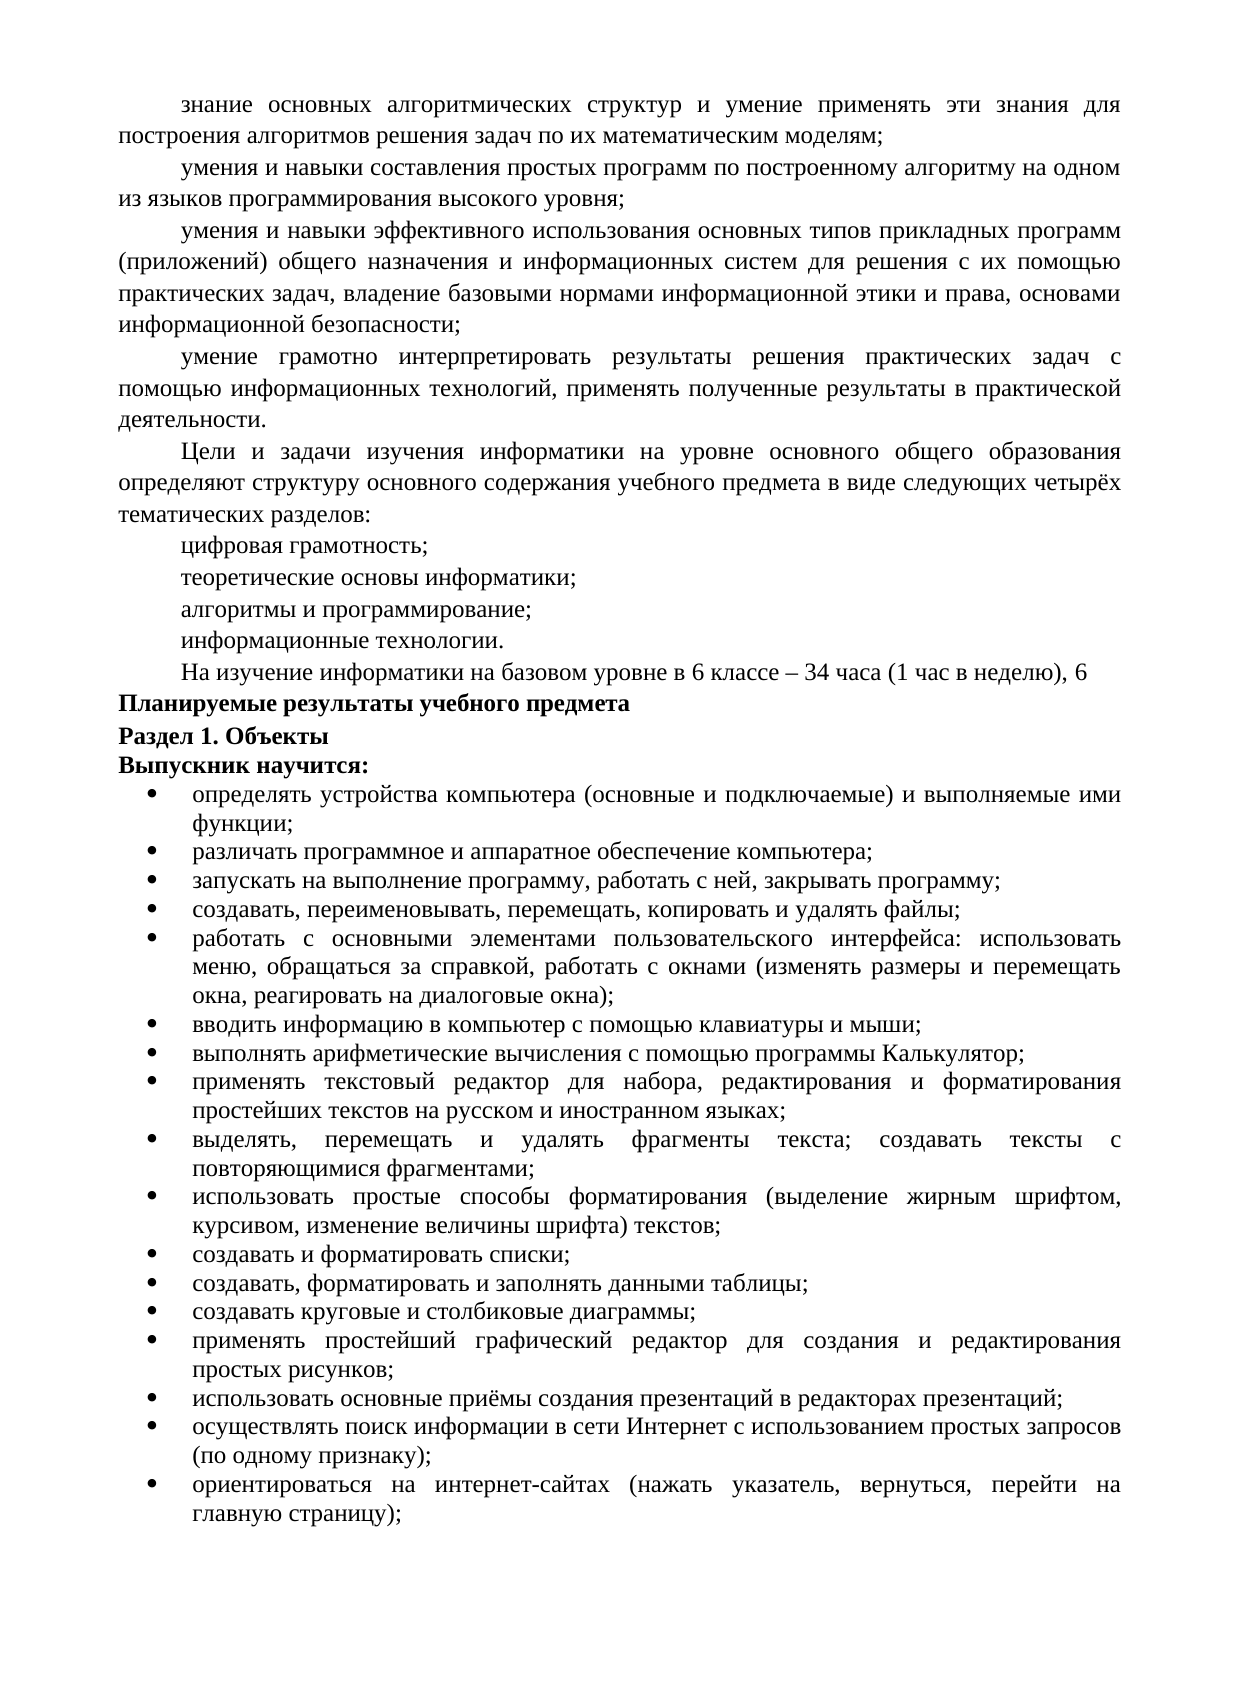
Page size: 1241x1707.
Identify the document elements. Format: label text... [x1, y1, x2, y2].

list применять простейший графический редактор для создания и редактирования простых рисунков; [148, 1325, 1122, 1383]
text ‌На изучение информатики на базовом уровне в 6 классе – 34 часа (1 час в неделю), 6 [118, 657, 1122, 686]
text умения и навыки эффективного использования основных типов прикладных программ (приложений) общего назначения и информационных систем для решения с их помощью практических задач, владение базовыми нормами информационной этики и права, основами информационной безопасности; [118, 215, 1122, 338]
list создавать, форматировать и заполнять данными таблицы; [148, 1268, 1122, 1296]
list ориентироваться на интернет-сайтах (нажать указатель, вернуться, перейти на главную страницу); [148, 1469, 1122, 1526]
list создавать, переименовывать, перемещать, копировать и удалять файлы; [148, 894, 1122, 923]
list различать программное и аппаратное обеспечение компьютера; [148, 836, 1122, 865]
text умения и навыки составления простых программ по построенному алгоритму на одном из языков программирования высокого уровня; [118, 152, 1122, 212]
list выделять, перемещать и удалять фрагменты текста; создавать тексты с повторяющимися фрагментами; [148, 1124, 1122, 1181]
list создавать и форматировать списки; [148, 1239, 1122, 1268]
list запускать на выполнение программу, работать с ней, закрывать программу; [148, 865, 1122, 894]
list применять текстовый редактор для набора, редактирования и форматирования простейших текстов на русском и иностранном языках; [148, 1066, 1122, 1124]
text Выпускник научится: [118, 750, 1122, 779]
text информационные технологии. [118, 625, 1122, 654]
text Раздел 1. Объекты [118, 721, 1122, 750]
list использовать основные приёмы создания презентаций в редакторах презентаций; [148, 1383, 1122, 1411]
list создавать круговые и столбиковые диаграммы; [148, 1296, 1122, 1325]
list определять устройства компьютера (основные и подключаемые) и выполняемые ими функции; [148, 779, 1122, 836]
text цифровая грамотность; [118, 531, 1122, 559]
text Цели и задачи изучения информатики на уровне основного общего образования определяют структуру основного содержания учебного предмета в виде следующих четырёх тематических разделов: [118, 436, 1122, 528]
text теоретические основы информатики; [118, 562, 1122, 591]
list использовать простые способы форматирования (выделение жирным шрифтом, курсивом, изменение величины шрифта) текстов; [148, 1181, 1122, 1239]
list вводить информацию в компьютер с помощью клавиатуры и мыши; [148, 1009, 1122, 1038]
text знание основных алгоритмических структур и умение применять эти знания для построения алгоритмов решения задач по их математическим моделям; [118, 89, 1122, 149]
text Планируемые результаты учебного предмета [118, 688, 1122, 717]
text алгоритмы и программирование; [118, 594, 1122, 622]
text умение грамотно интерпретировать результаты решения практических задач с помощью информационных технологий, применять полученные результаты в практической деятельности. [118, 341, 1122, 433]
list осуществлять поиск информации в сети Интернет с использованием простых запросов (по одному признаку); [148, 1411, 1122, 1469]
list работать с основными элементами пользовательского интерфейса: использовать меню, обращаться за справкой, работать с окнами (изменять размеры и перемещать окна, реагировать на диалоговые окна); [148, 923, 1122, 1009]
list выполнять арифметические вычисления с помощью программы Калькулятор; [148, 1038, 1122, 1066]
